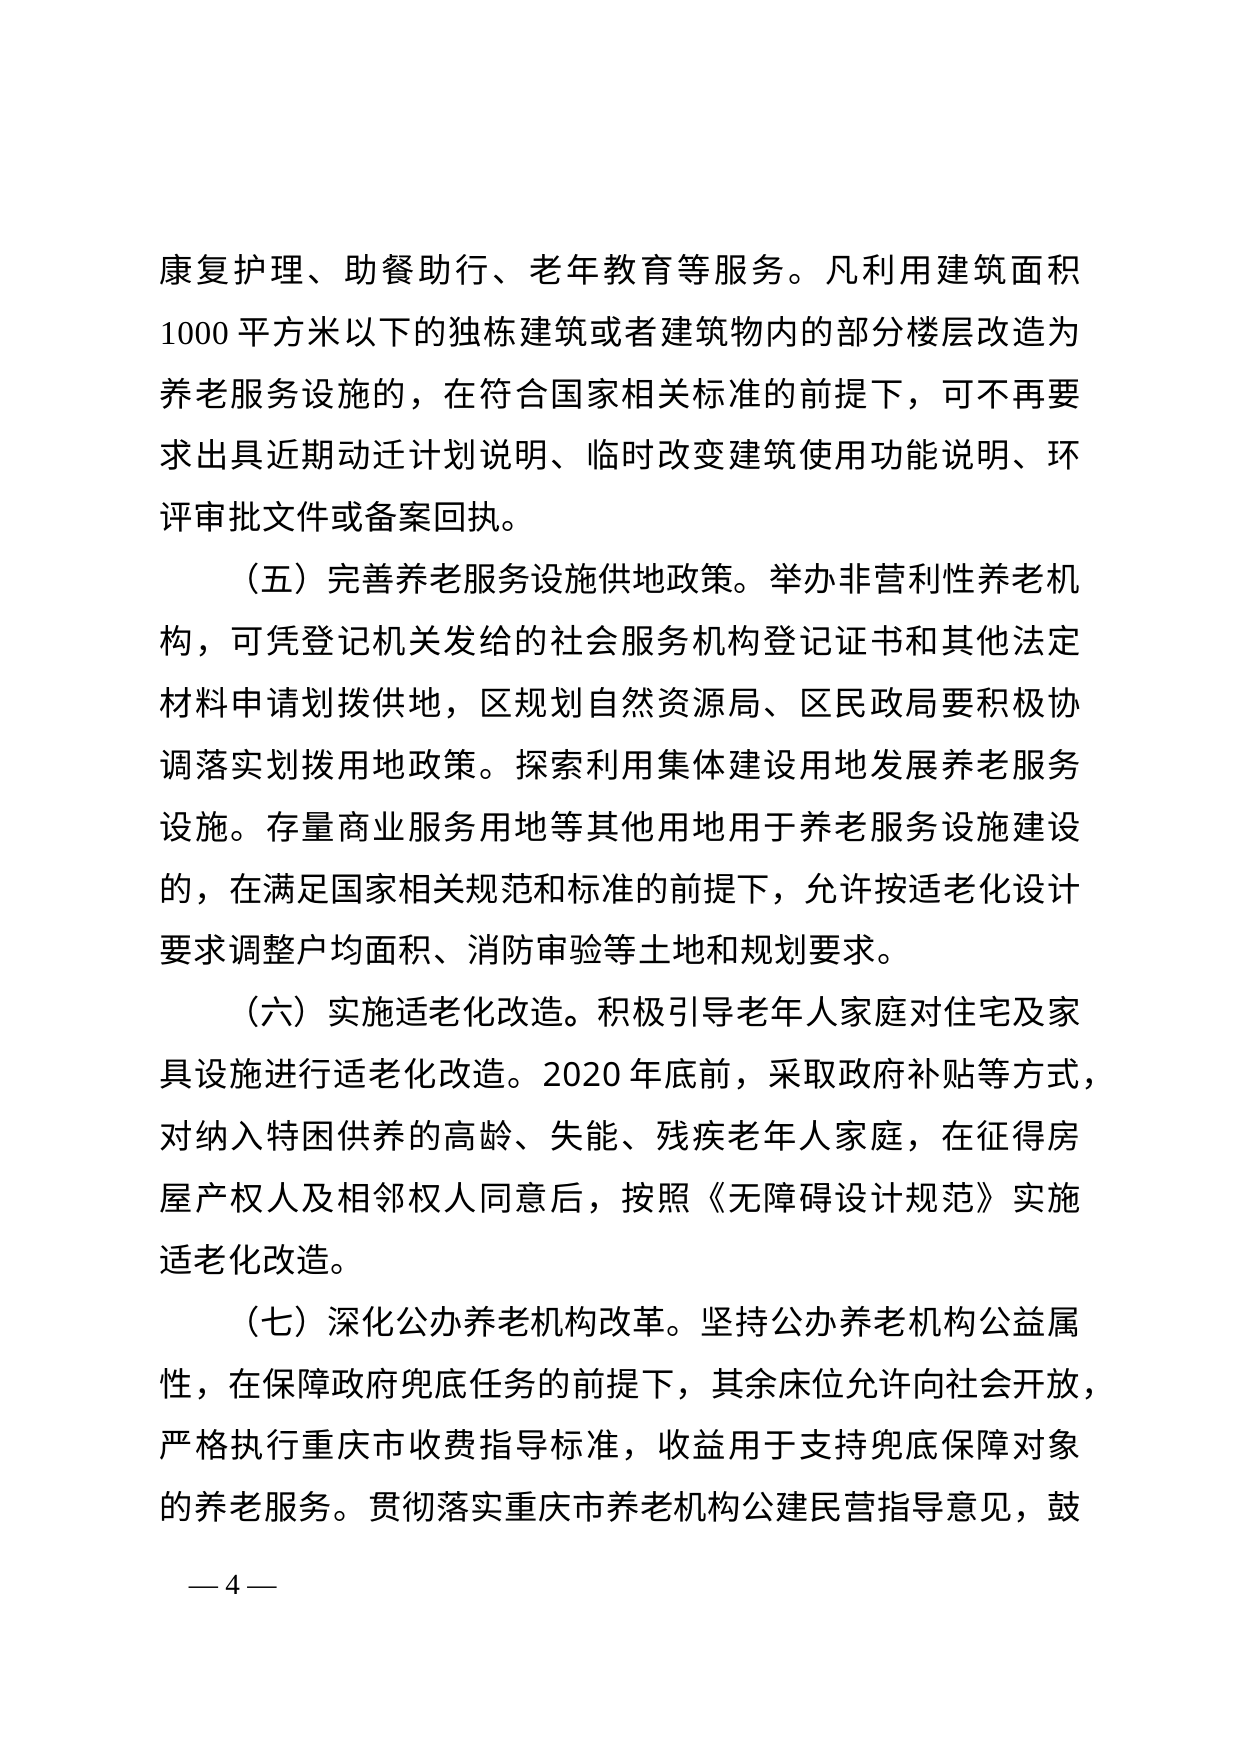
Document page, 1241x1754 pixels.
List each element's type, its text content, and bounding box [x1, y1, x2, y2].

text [159, 1285, 1081, 1532]
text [159, 233, 1081, 542]
text （五）完善养老服务设施供地政策。举办非营利性养老机构，可凭登记机关发给的社会服务机构登记证书和其他法定材料申请划拨供地，区规划自然资源局、区民政局要积极协调落实划拨用地政策。探索利用集体建设用地发展养老服务设施。存量商业服务用地等其他用地用于养老服务设施建设的，在满足国家相关规范和标准的前提下，允许按适老化设计要求调整户均面积、消防审验等土地和规划要求。 [159, 542, 1081, 975]
text （六）实施适老化改造。积极引导老年人家庭对住宅及家具设施进行适老化改造。2020年底前，采取政府补贴等方式，对纳入特困供养的高龄、失能、残疾老年人家庭，在征得房屋产权人及相邻权人同意后，按照《无障碍设计规范》实施适老化改造。 [159, 975, 1081, 1285]
